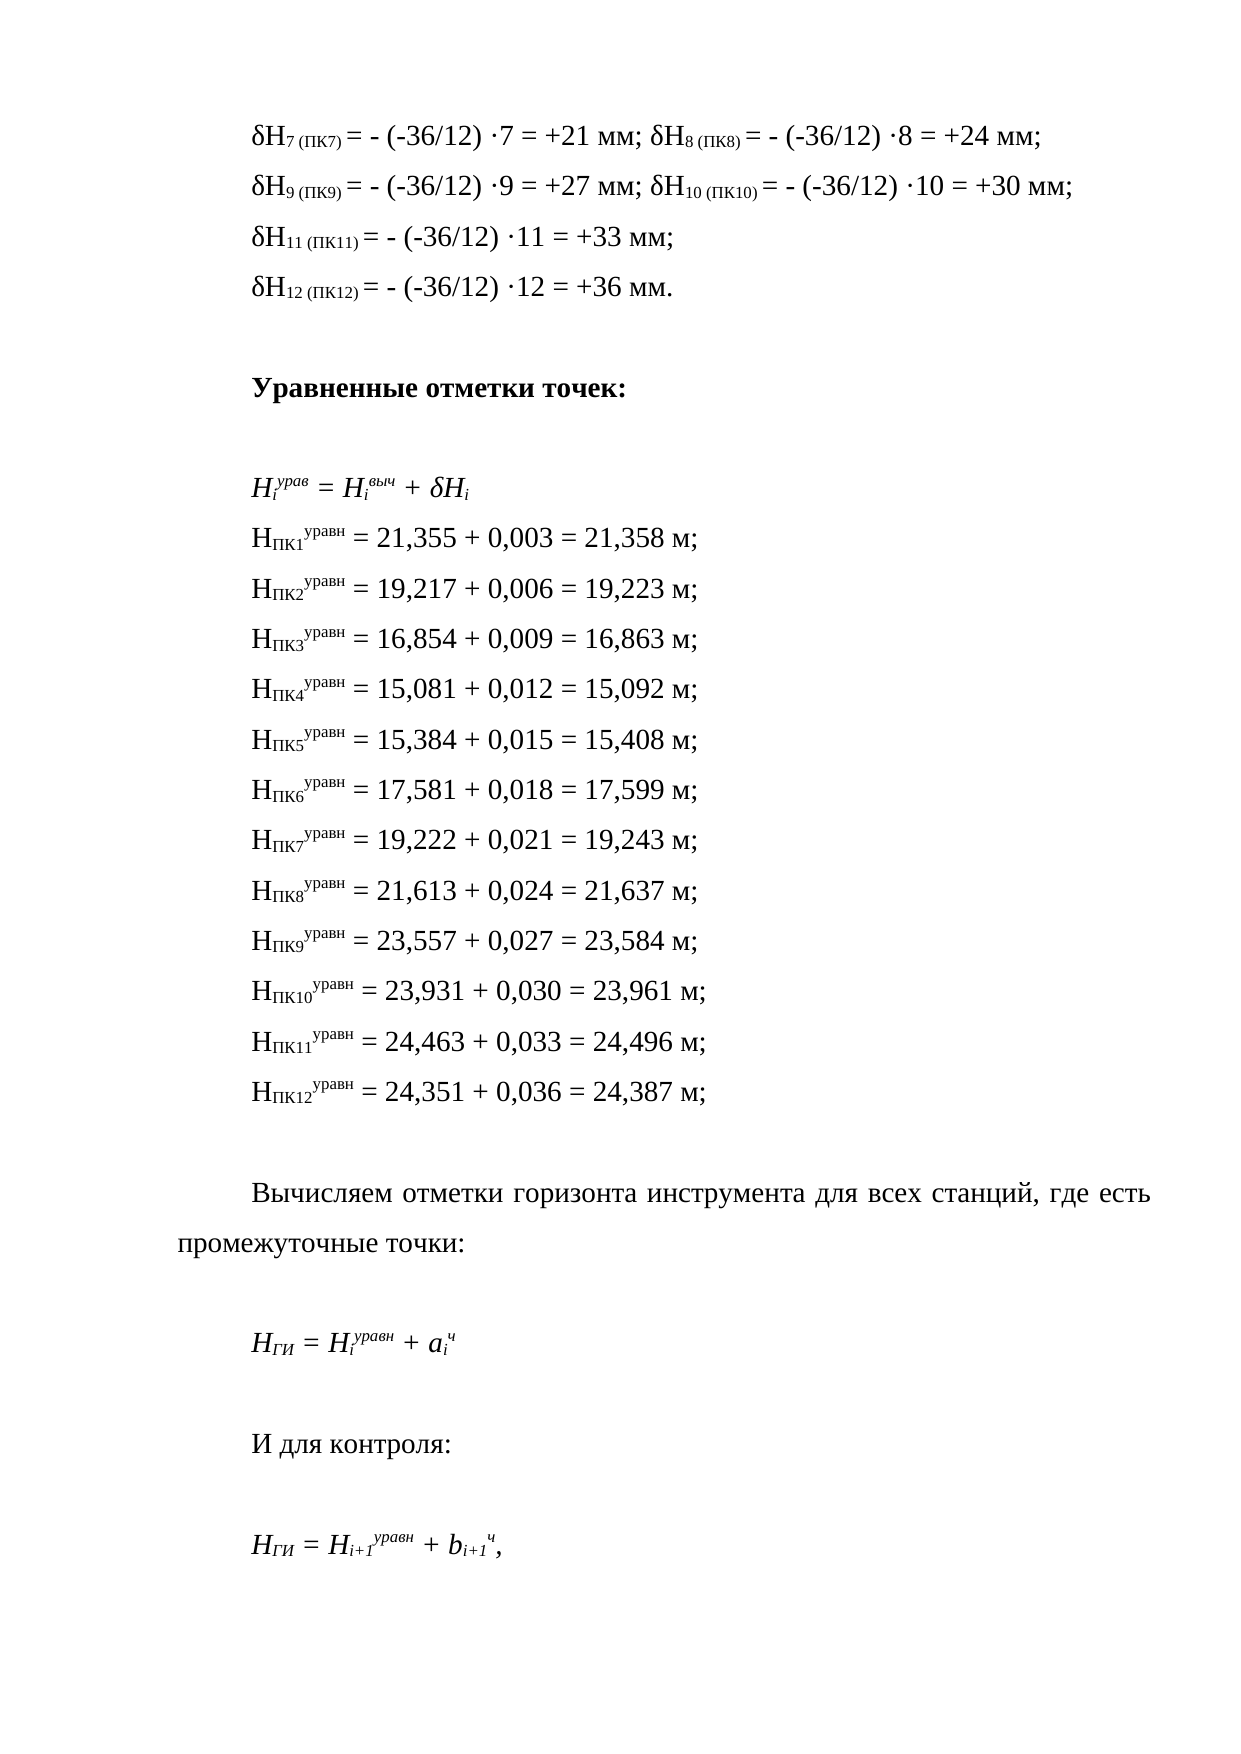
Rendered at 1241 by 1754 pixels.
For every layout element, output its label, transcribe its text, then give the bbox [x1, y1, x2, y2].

text δH7 (ПК7) = - (-36/12) ·7 = +; δH8 (ПК8) = - (-36/12) ·8 = +; [177, 118, 1152, 152]
text НПК10уравн = 23,931 + 0,030 = ; [177, 973, 1152, 1007]
text НПК5уравн = 15,384 + 0,015 = ; [177, 722, 1152, 755]
text НПК7уравн = 19,222 + 0,021 = ; [177, 822, 1152, 856]
text HГИ = Hi+1уравн + bi+1ч, [177, 1527, 1152, 1560]
text НПК11уравн = 24,463 + 0,033 = ; [177, 1024, 1152, 1057]
text HГИ = Hiуравн + аiч [177, 1326, 1152, 1359]
text δH12 (ПК12) = - (-36/12) ·12 = +. [177, 269, 1152, 303]
text НПК8уравн = 21,613 + 0,024 = ; [177, 873, 1152, 906]
text Уравненные отметки точек: [177, 370, 1152, 403]
text НПК12уравн = 24,351 + 0,036 = ; [177, 1074, 1152, 1108]
text НПК6уравн = 17,581 + 0,018 = ; [177, 772, 1152, 806]
text δH11 (ПК11) = - (-36/12) ·11 = +; [177, 219, 1152, 252]
text НПК9уравн = 23,557 + 0,027 = ; [177, 923, 1152, 957]
text Вычисляем отметки горизонта инструмента для всех станций, где есть промежуточные точки: [177, 1175, 1152, 1258]
text НПК1уравн = 21,355 + 0,003 = ; [177, 521, 1152, 554]
text И для контроля: [177, 1426, 1152, 1460]
text НПК3уравн = 16,854 + 0,009 = ; [177, 621, 1152, 655]
text НПК4уравн = 15,081 + 0,012 = ; [177, 672, 1152, 705]
text НПК2уравн = 19,217 + 0,006 = ; [177, 571, 1152, 604]
text δH9 (ПК9) = - (-36/12) ·9 = +; δH10 (ПК10) = - (-36/12) ·10 = +; [177, 168, 1152, 202]
text Hiурав = Hiвыч + δHi [177, 470, 1152, 504]
